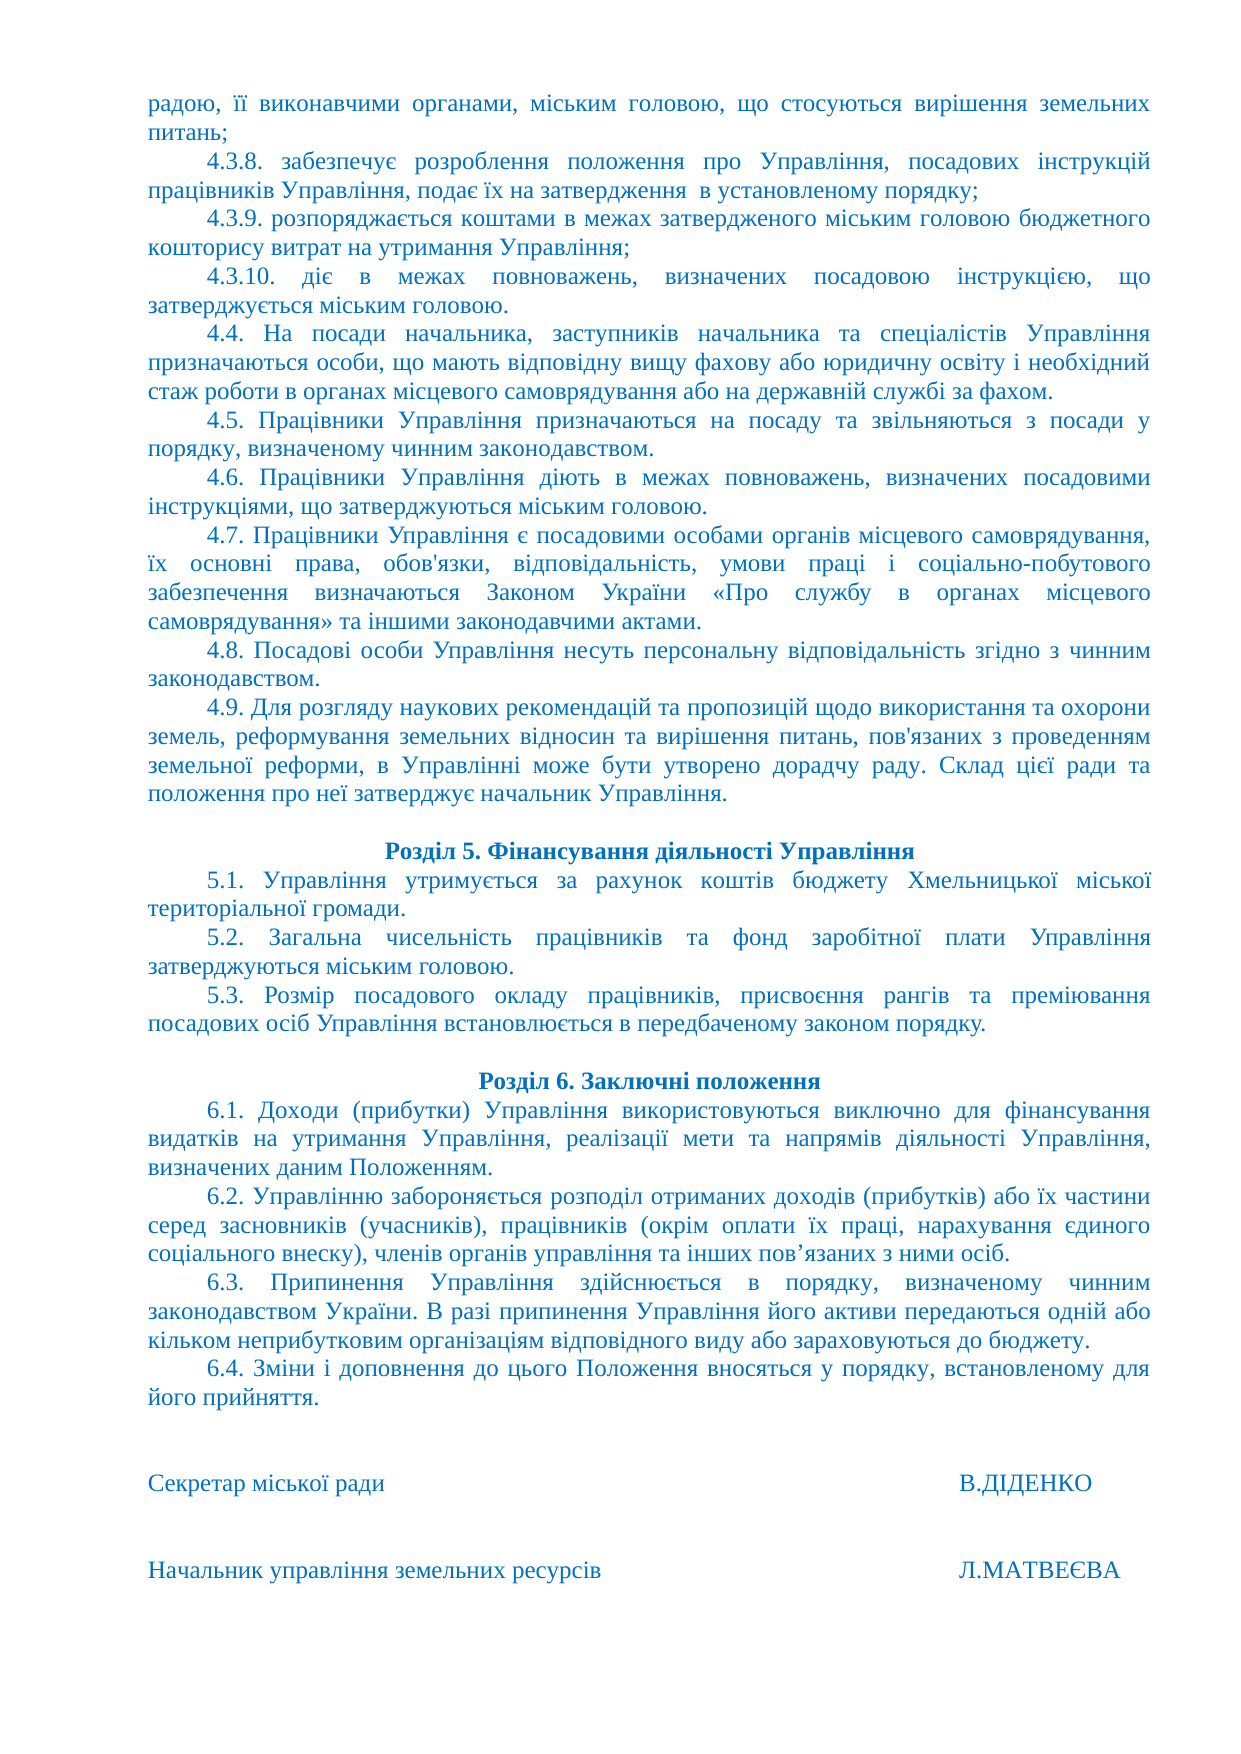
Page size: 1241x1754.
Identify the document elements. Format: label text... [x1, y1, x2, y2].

text 4.7. Працівники Управління є посадовими особами органів місцевого самоврядування, їх основні права, обов'язки, відповідальність, умови праці і соціально-побутового забезпечення визначаються Законом України «Про службу в органах місцевого самоврядування» та іншими законодавчими актами. [148, 520, 1152, 635]
text Розділ 6. Заключні положення [148, 1066, 1152, 1095]
text 4.6. Працівники Управління діють в межах повноважень, визначених посадовими інструкціями, що затверджуються міським головою. [148, 462, 1152, 520]
text 6.1. Доходи (прибутки) Управління використовуються виключно для фінансування видатків на утримання Управління, реалізації мети та напрямів діяльності Управління, визначених даним Положенням. [148, 1095, 1152, 1181]
text Розділ 5. Фінансування діяльності Управління [148, 836, 1152, 865]
text 6.3. Припинення Управління здійснюється в порядку, визначеному чинним законодавством України. В разі припинення Управління його активи передаються одній або кільком неприбутковим організаціям відповідного виду або зараховуються до бюджету. [148, 1267, 1152, 1353]
text 4.3.9. розпоряджається коштами в межах затвердженого міським головою бюджетного кошторису витрат на утримання Управління; [148, 203, 1152, 261]
text 5.2. Загальна чисельність працівників та фонд заробітної плати Управління затверджуються міським головою. [148, 922, 1152, 980]
text 4.8. Посадові особи Управління несуть персональну відповідальність згідно з чинним законодавством. [148, 635, 1152, 692]
text 5.3. Розмір посадового окладу працівників, присвоєння рангів та преміювання посадових осіб Управління встановлюється в передбаченому законом порядку. [148, 980, 1152, 1037]
text 4.3.8. забезпечує розроблення положення про Управління, посадових інструкцій працівників Управління, подає їх на затвердження в установленому порядку; [148, 146, 1152, 203]
text 4.3.10. діє в межах повноважень, визначених посадовою інструкцією, що затверджується міським головою. [148, 261, 1152, 318]
text Секретар міської ради В.ДІДЕНКО [148, 1468, 1152, 1497]
text 6.2. Управлінню забороняється розподіл отриманих доходів (прибутків) або їх частини серед засновників (учасників), працівників (окрім оплати їх праці, нарахування єдиного соціального внеску), членів органів управління та інших пов’язаних з ними осіб. [148, 1181, 1152, 1267]
text Начальник управління земельних ресурсів Л.МАТВЕЄВА [148, 1555, 1152, 1583]
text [148, 88, 1152, 146]
text 4.5. Працівники Управління призначаються на посаду та звільняються з посади у порядку, визначеному чинним законодавством. [148, 405, 1152, 462]
text 6.4. Зміни і доповнення до цього Положення вносяться у порядку, встановленому для його прийняття. [148, 1353, 1152, 1411]
text 4.9. Для розгляду наукових рекомендацій та пропозицій щодо використання та охорони земель, реформування земельних відносин та вирішення питань, пов'язаних з проведенням земельної реформи, в Управлінні може бути утворено дорадчу раду. Склад цієї ради та положення про неї затверджує начальник Управління. [148, 692, 1152, 807]
text 4.4. На посади начальника, заступників начальника та спеціалістів Управління призначаються особи, що мають відповідну вищу фахову або юридичну освіту і необхідний стаж роботи в органах місцевого самоврядування або на державній службі за фахом. [148, 318, 1152, 405]
text 5.1. Управління утримується за рахунок коштів бюджету Хмельницької міської територіальної громади. [148, 865, 1152, 922]
